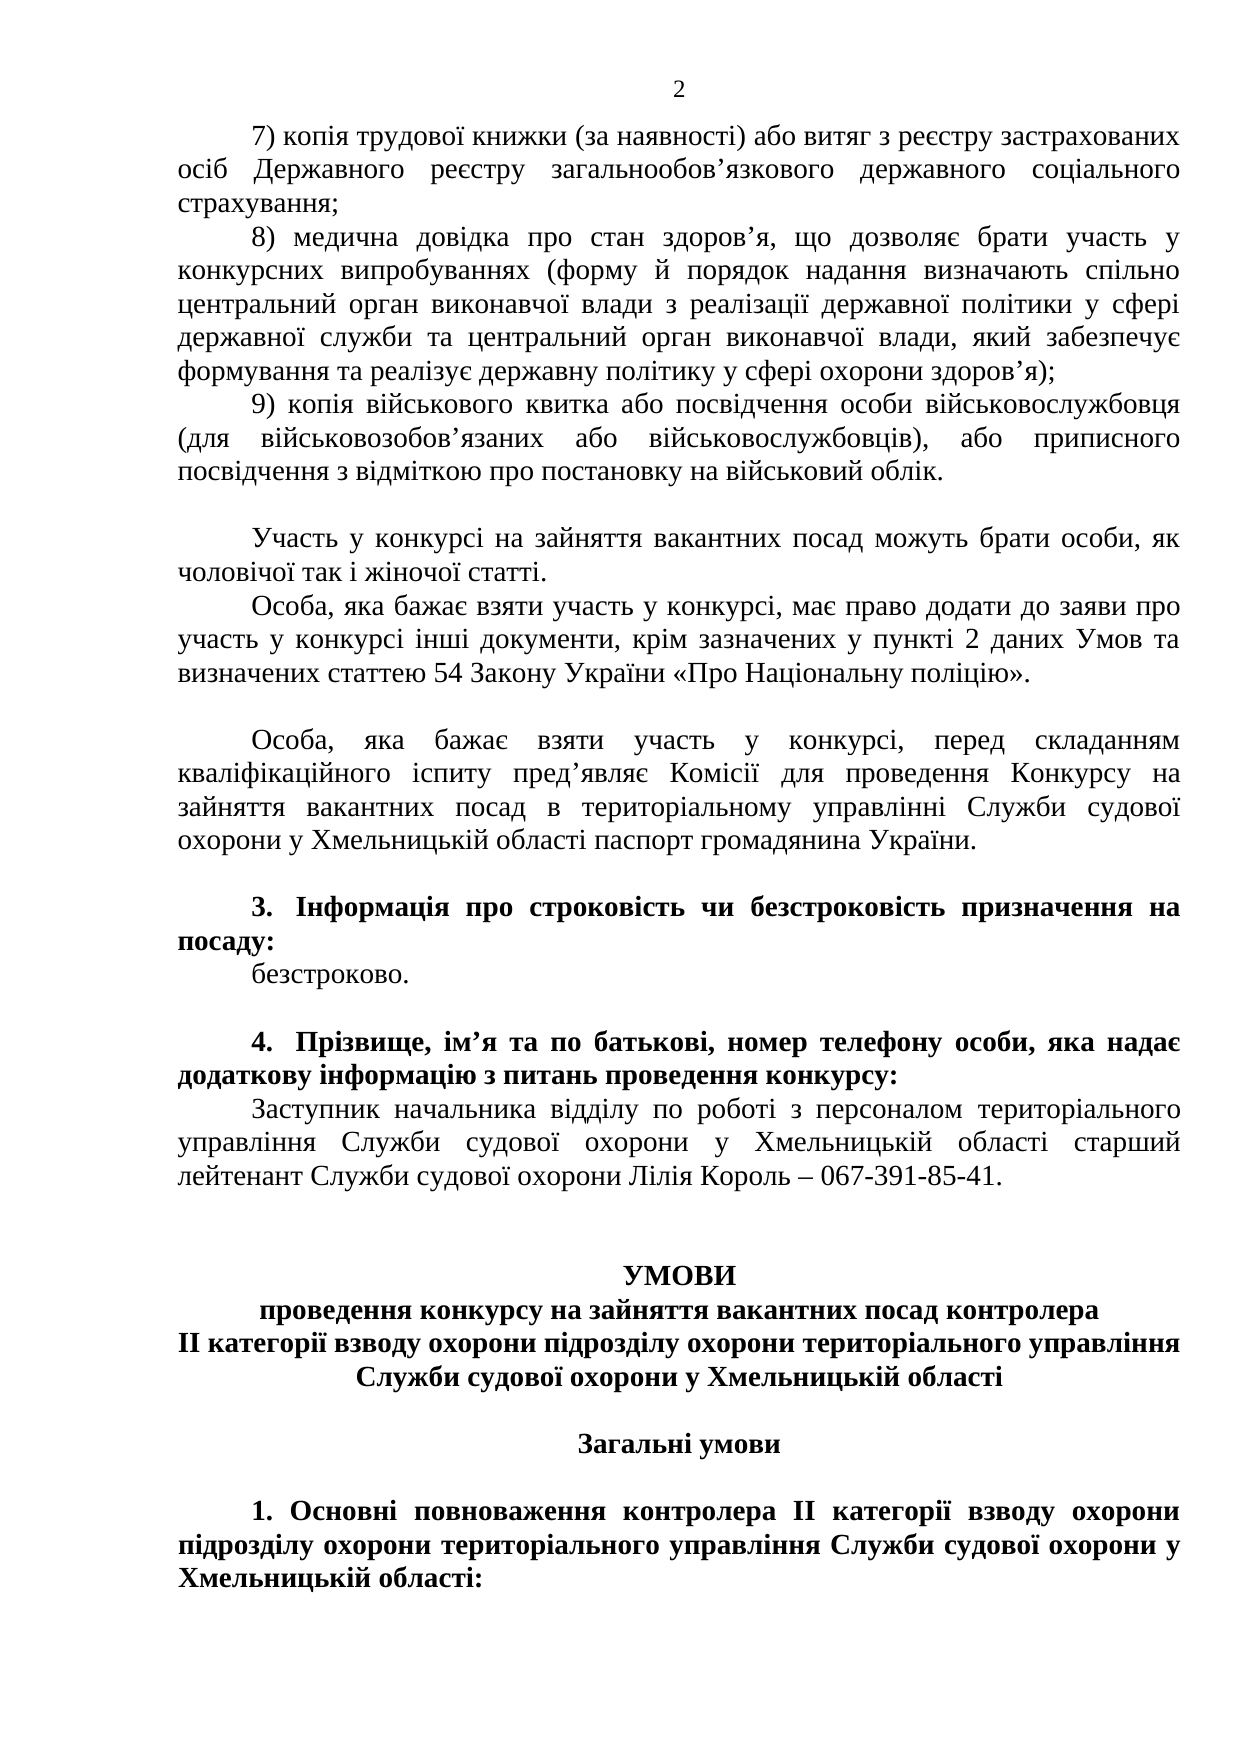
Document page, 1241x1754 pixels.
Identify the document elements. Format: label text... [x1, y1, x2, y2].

text Загальні умови [177, 1426, 1181, 1460]
text ІІ категорії взводу охорони підрозділу охорони територіального управління Служби судової охорони у Хмельницькій області [177, 1326, 1181, 1393]
text Особа, яка бажає взяти участь у конкурсі, перед складанням кваліфікаційного іспиту пред’являє Комісії для проведення Конкурсу на зайняття вакантних посад в територіальному управлінні Служби судової охорони у Хмельницькій області паспорт громадянина України. [177, 722, 1181, 789]
list Прізвище, ім’я та по батькові, номер телефону особи, яка надає додаткову інформацію з питань проведення конкурсу: [177, 1024, 1181, 1091]
text Особа, яка бажає взяти участь у конкурсі, перед складанням кваліфікаційного іспиту пред’являє Комісії для проведення Конкурсу на зайняття вакантних посад в територіальному управлінні Служби судової охорони у Хмельницькій області паспорт громадянина України. [177, 822, 1181, 856]
text УМОВИ [177, 1258, 1181, 1292]
text Участь у конкурсі на зайняття вакантних посад можуть брати особи, як чоловічої так і жіночої статті. [177, 521, 1181, 588]
text 1. Основні повноваження контролера ІІ категорії взводу охорони підрозділу охорони територіального управління Служби судової охорони у Хмельницькій області: [178, 1493, 1181, 1594]
text 7) копія трудової книжки (за наявності) або витяг з реєстру застрахованих осіб Державного реєстру загальнообов’язкового державного соціального страхування; [177, 118, 1181, 219]
text безстроково. [177, 957, 1181, 990]
text 9) копія військового квитка або посвідчення особи військовослужбовця (для військовозобов’язаних або військовослужбовців), або приписного посвідчення з відміткою про постановку на військовий облік. [177, 386, 1181, 487]
list Інформація про строковість чи безстроковість призначення на посаду: [177, 889, 1181, 957]
text Заступник начальника відділу по роботі з персоналом територіального управління Служби судової охорони у Хмельницькій області старший лейтенант Служби судової охорони Лілія Король – 067-391-85-41. [177, 1091, 1181, 1191]
text Особа, яка бажає взяти участь у конкурсі, має право додати до заяви про участь у конкурсі інші документи, крім зазначених у пункті 2 даних Умов та визначених статтею 54 Закону України «Про Національну поліцію». [177, 588, 1181, 688]
text 8) медична довідка про стан здоров’я, що дозволяє брати участь у конкурсних випробуваннях (форму й порядок надання визначають спільно центральний орган виконавчої влади з реалізації державної політики у сфері державної служби та центральний орган виконавчої влади, який забезпечує формування та реалізує державну політику у сфері охорони здоров’я); [177, 219, 1181, 386]
text проведення конкурсу на зайняття вакантних посад контролера [177, 1292, 1181, 1326]
